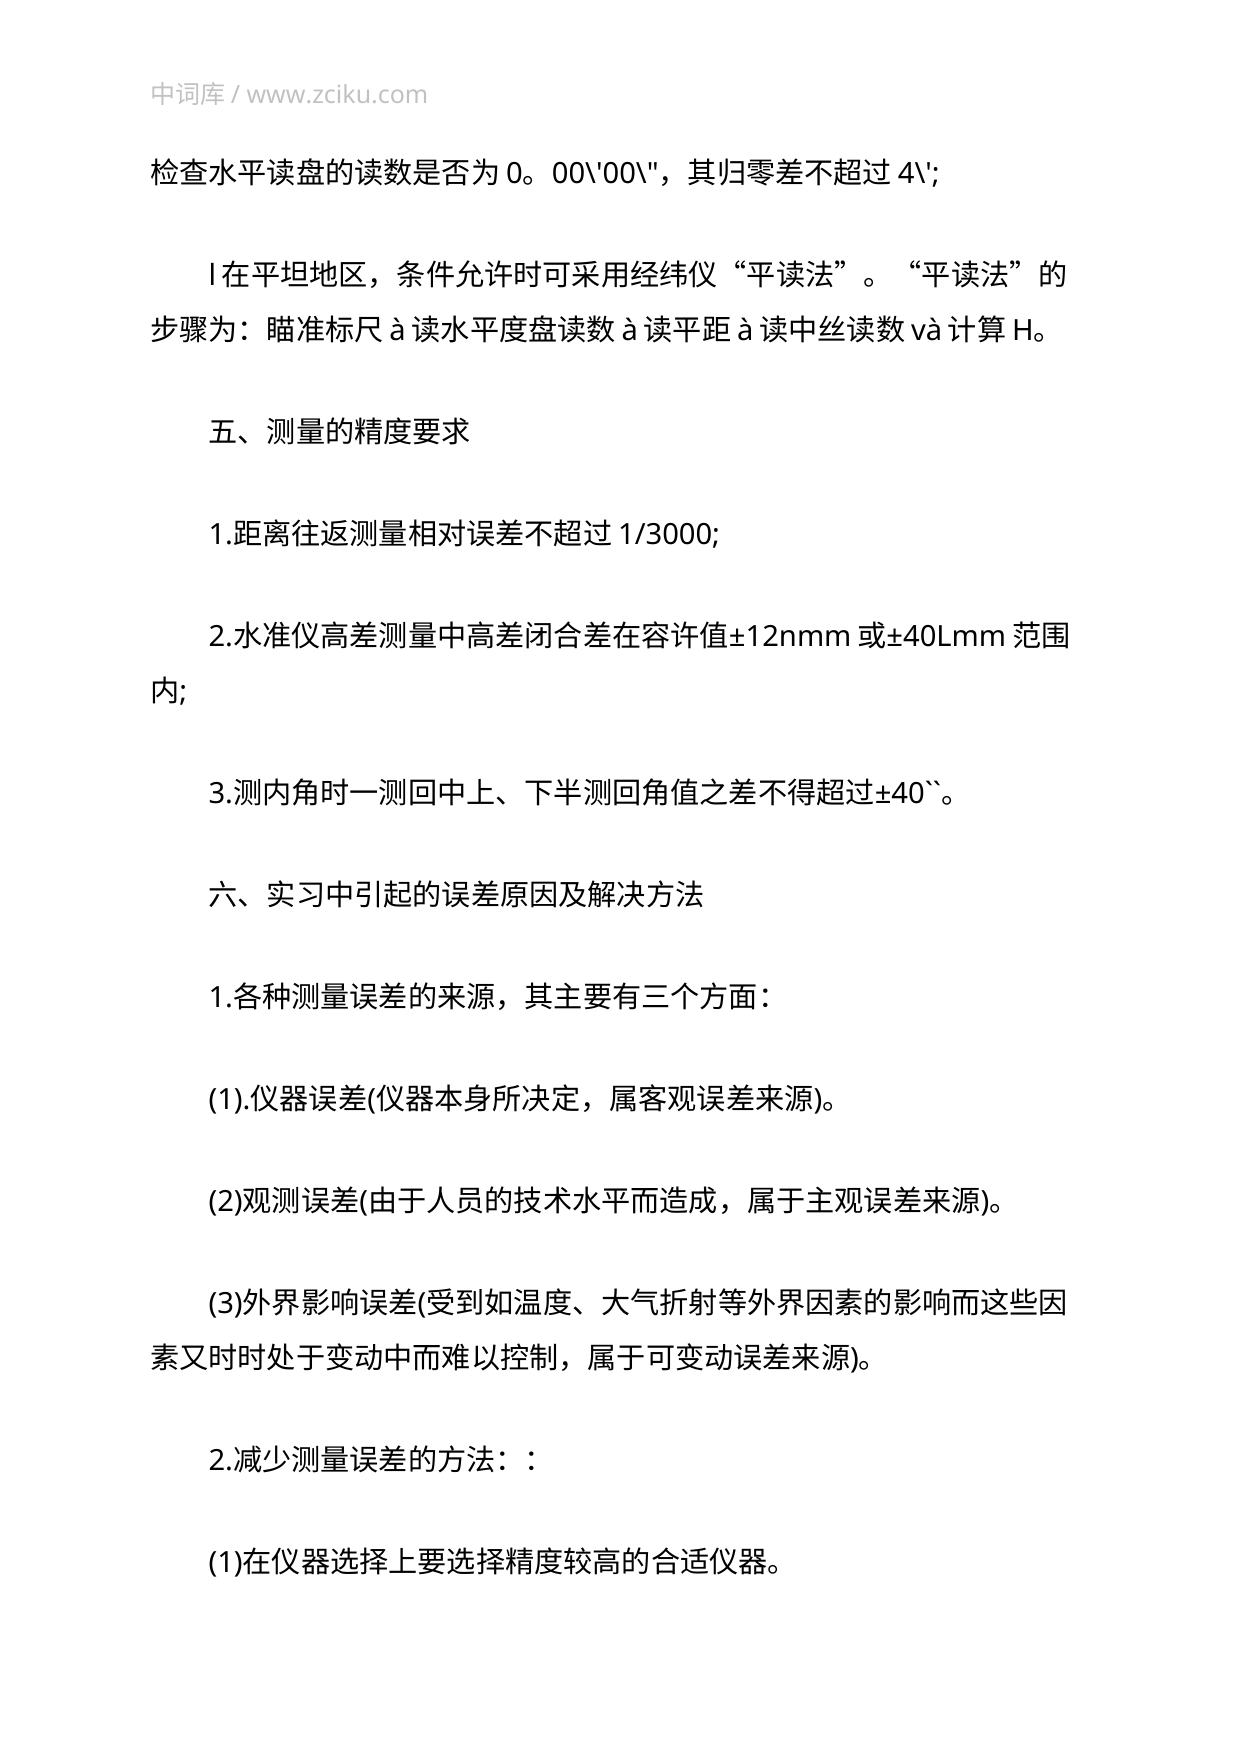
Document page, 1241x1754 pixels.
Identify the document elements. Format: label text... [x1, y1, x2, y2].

text 1.距离往返测量相对误差不超过1/3000; [150, 511, 1090, 553]
text 五、测量的精度要求 [150, 409, 1090, 451]
text (3)外界影响误差(受到如温度、大气折射等外界因素的影响而这些因素又时时处于变动中而难以控制，属于可变动误差来源)。 [150, 1279, 1090, 1377]
text 六、实习中引起的误差原因及解决方法 [150, 872, 1090, 914]
text (1).仪器误差(仪器本身所决定，属客观误差来源)。 [150, 1075, 1090, 1118]
text 2.水准仪高差测量中高差闭合差在容许值±12nmm或±40Lmm范围内; [150, 613, 1090, 710]
text 2.减少测量误差的方法：： [150, 1436, 1090, 1479]
text l在平坦地区，条件允许时可采用经纬仪“平读法”。“平读法”的步骤为：瞄准标尺à读水平度盘读数à读平距à读中丝读数và计算H。 [150, 252, 1090, 349]
text 1.各种测量误差的来源，其主要有三个方面： [150, 973, 1090, 1016]
text (2)观测误差(由于人员的技术水平而造成，属于主观误差来源)。 [150, 1177, 1090, 1220]
text (1)在仪器选择上要选择精度较高的合适仪器。 [150, 1538, 1090, 1581]
text 3.测内角时一测回中上、下半测回角值之差不得超过±40``。 [150, 770, 1090, 812]
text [150, 150, 1090, 192]
